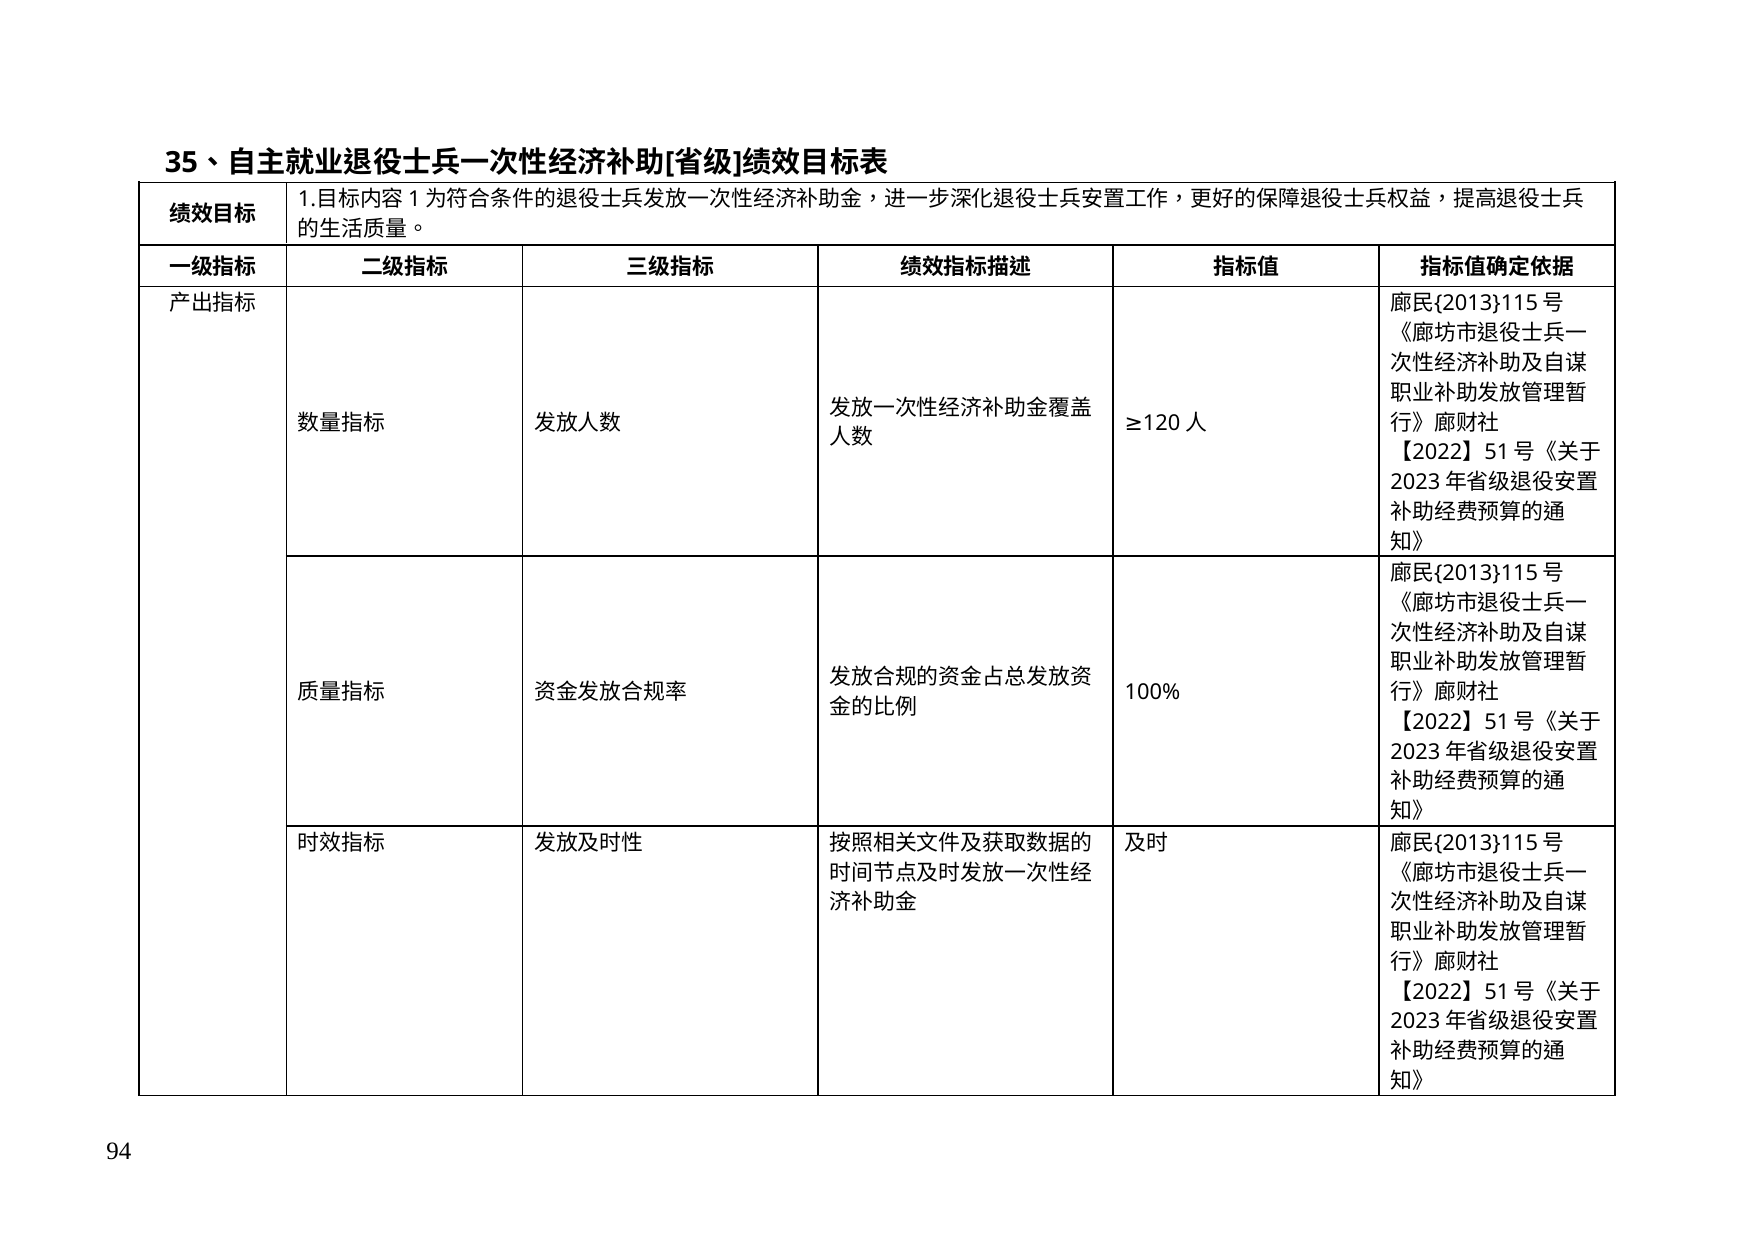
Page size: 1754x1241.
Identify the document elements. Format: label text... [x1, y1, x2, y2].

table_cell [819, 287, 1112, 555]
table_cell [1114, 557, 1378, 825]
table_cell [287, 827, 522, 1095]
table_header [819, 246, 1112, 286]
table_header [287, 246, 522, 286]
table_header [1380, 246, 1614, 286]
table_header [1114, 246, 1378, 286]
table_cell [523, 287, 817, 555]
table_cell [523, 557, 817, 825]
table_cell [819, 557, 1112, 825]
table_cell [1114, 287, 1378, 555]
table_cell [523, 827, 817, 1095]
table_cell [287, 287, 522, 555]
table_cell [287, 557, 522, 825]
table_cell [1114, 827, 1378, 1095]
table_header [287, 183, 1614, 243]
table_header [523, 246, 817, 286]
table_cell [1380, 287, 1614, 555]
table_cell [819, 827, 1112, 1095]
text 35、自主就业退役士兵一次性经济补助[省级]绩效目标表 [106, 142, 1648, 181]
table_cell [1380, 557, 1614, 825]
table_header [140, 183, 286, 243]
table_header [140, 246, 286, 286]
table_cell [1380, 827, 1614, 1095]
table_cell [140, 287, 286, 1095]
